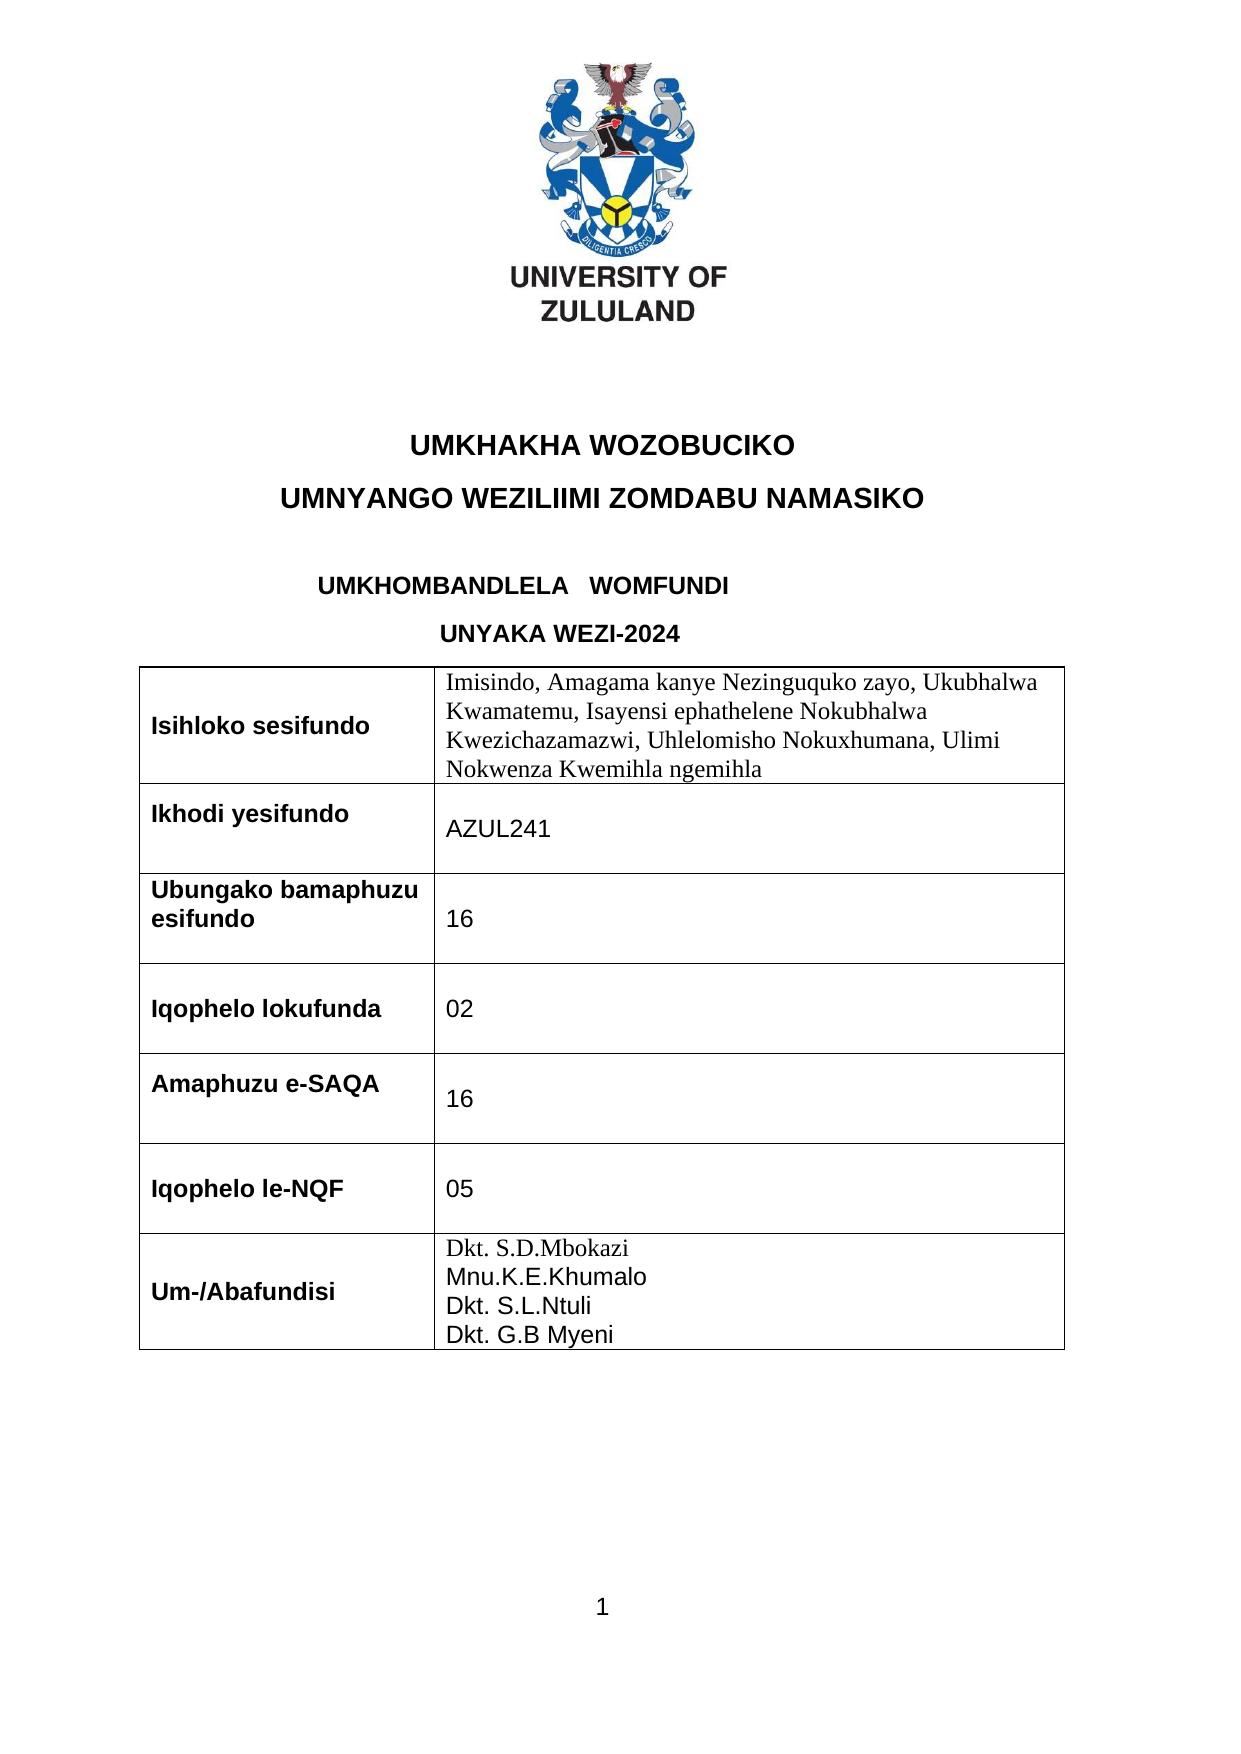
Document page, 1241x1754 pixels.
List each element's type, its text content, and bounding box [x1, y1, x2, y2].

table_cell 16 [435, 874, 1064, 962]
table_cell Amaphuzu e-SAQA [140, 1054, 434, 1142]
table_header Isihloko sesifundo [140, 668, 434, 782]
text UNYAKA WEZI-2024 [364, 619, 734, 647]
table_cell Iqophelo lokufunda [140, 964, 434, 1052]
table_cell Iqophelo le-NQF [140, 1144, 434, 1232]
table_header Imisindo, Amagama kanye Nezinguquko zayo, Ukubhalwa Kwamatemu, Isayensi ephathelene Nokubhalwa Kwezichazamazwi, Uhlelomisho Nokuxhumana, Ulimi Nokwenza Kwemihla ngemihla [435, 668, 1064, 782]
table_cell 16 [435, 1054, 1064, 1142]
table_cell AZUL241 [435, 784, 1064, 872]
text UMKHOMBANDLELA WOMFUNDI [139, 571, 734, 600]
table_cell Ubungako bamaphuzu esifundo [140, 874, 434, 962]
table_cell Um-/Abafundisi [140, 1234, 434, 1348]
text UMNYANGO WEZILIIMI ZOMDABU NAMASIKO [139, 481, 1065, 514]
table_cell 02 [435, 964, 1064, 1052]
table_cell Ikhodi yesifundo [140, 784, 434, 872]
text UMKHAKHA WOZOBUCIKO [139, 428, 1065, 461]
table_cell Dkt. S.D.Mbokazi Mnu.K.E.Khumalo Dkt. S.L.Ntuli Dkt. G.B Myeni [435, 1234, 1064, 1348]
table_cell 05 [435, 1144, 1064, 1232]
picture [499, 62, 743, 332]
